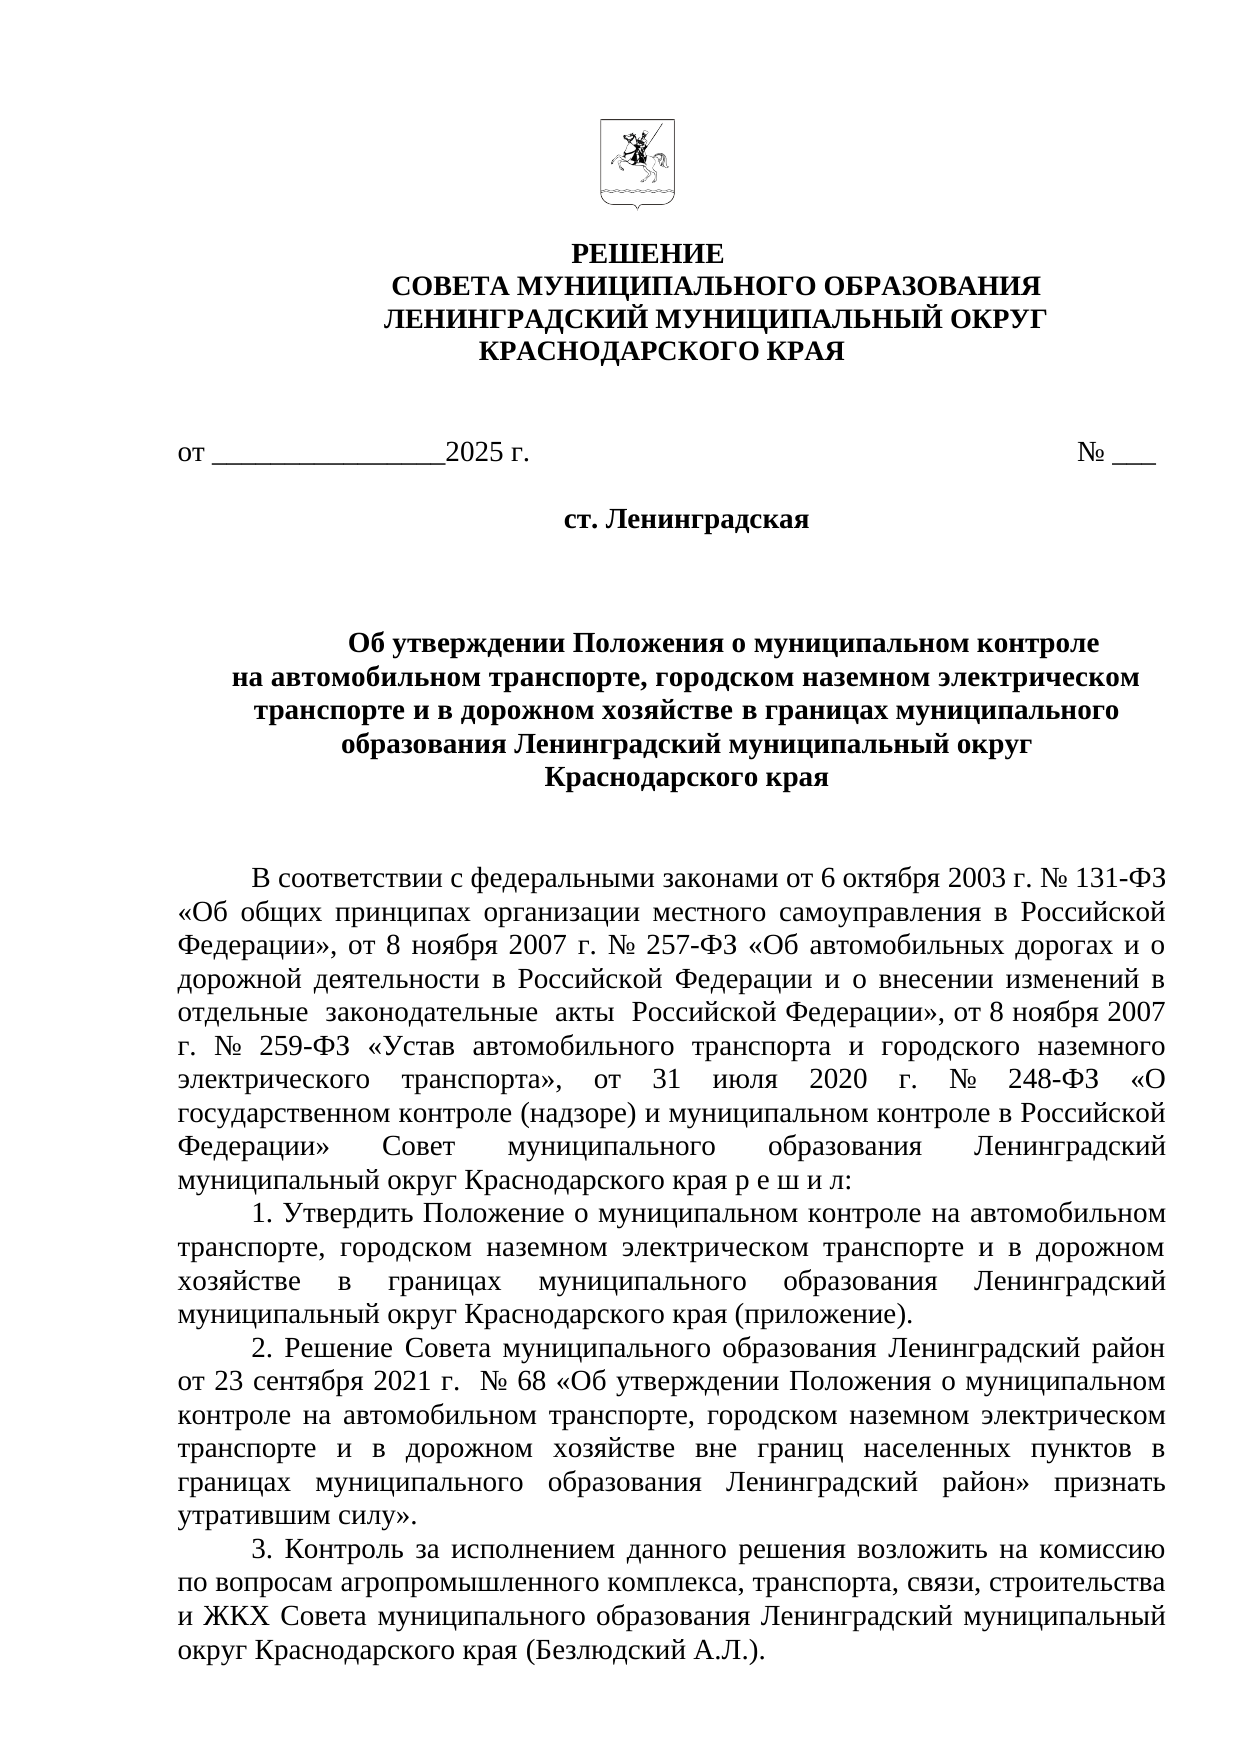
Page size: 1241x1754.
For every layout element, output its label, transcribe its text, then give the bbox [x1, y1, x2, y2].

text ст. Ленинградская [177, 501, 1196, 534]
text Краснодарского края [177, 759, 1196, 793]
text СОВЕТА МУНИЦИПАЛЬНОГО ОБРАЗОВАНИЯ [177, 269, 1240, 302]
text 2. Решение Совета муниципального образования Ленинградский район от 23 сентября 2021 г. № 68 «Об утверждении Положения о муниципальном контроле на автомобильном транспорте, городском наземном электрическом транспорте и в дорожном хозяйстве вне границ населенных пунктов в границах муниципального образования Ленинградский район» признать утратившим силу». [177, 1330, 1167, 1531]
text Об утверждении Положения о муниципальном контроле [177, 625, 1240, 659]
text РЕШЕНИЕ [177, 236, 1240, 269]
text КРАСНОДАРСКОГО КРАЯ [177, 334, 1240, 367]
text от ________________2025 г. № ___ [177, 434, 1240, 467]
text В соответствии с федеральными законами от 6 октября 2003 г. № 131-ФЗ «Об общих принципах организации местного самоуправления в Российской Федерации», от 8 ноября 2007 г. № 257-ФЗ «Об автомобильных дорогах и о дорожной деятельности в Российской Федерации и о внесении изменений в отдельные законодательные акты Российской Федерации», от 8 ноября 2007 г. № 259-ФЗ «Устав автомобильного транспорта и городского наземного электрического транспорта», от 31 июля 2020 г. № 248-ФЗ «О государственном контроле (надзоре) и муниципальном контроле в Российской Федерации» Совет муниципального образования Ленинградский муниципальный округ Краснодарского края р е ш и л: [177, 860, 1167, 1196]
text 1. Утвердить Положение о муниципальном контроле на автомобильном транспорте, городском наземном электрическом транспорте и в дорожном хозяйстве в границах муниципального образования Ленинградский муниципальный округ Краснодарского края (приложение). [177, 1196, 1167, 1330]
text 3. Контроль за исполнением данного решения возложить на комиссию по вопросам агропромышленного комплекса, транспорта, связи, строительства и ЖКХ Совета муниципального образования Ленинградский муниципальный округ Краснодарского края (Безлюдский А.Л.). [177, 1531, 1167, 1665]
text на автомобильном транспорте, городском наземном электрическом транспорте и в дорожном хозяйстве в границах муниципального образования Ленинградский муниципальный округ [177, 659, 1196, 759]
text ЛЕНИНГРАДСКИЙ МУНИЦИПАЛЬНЫЙ ОКРУГ [177, 302, 1240, 334]
